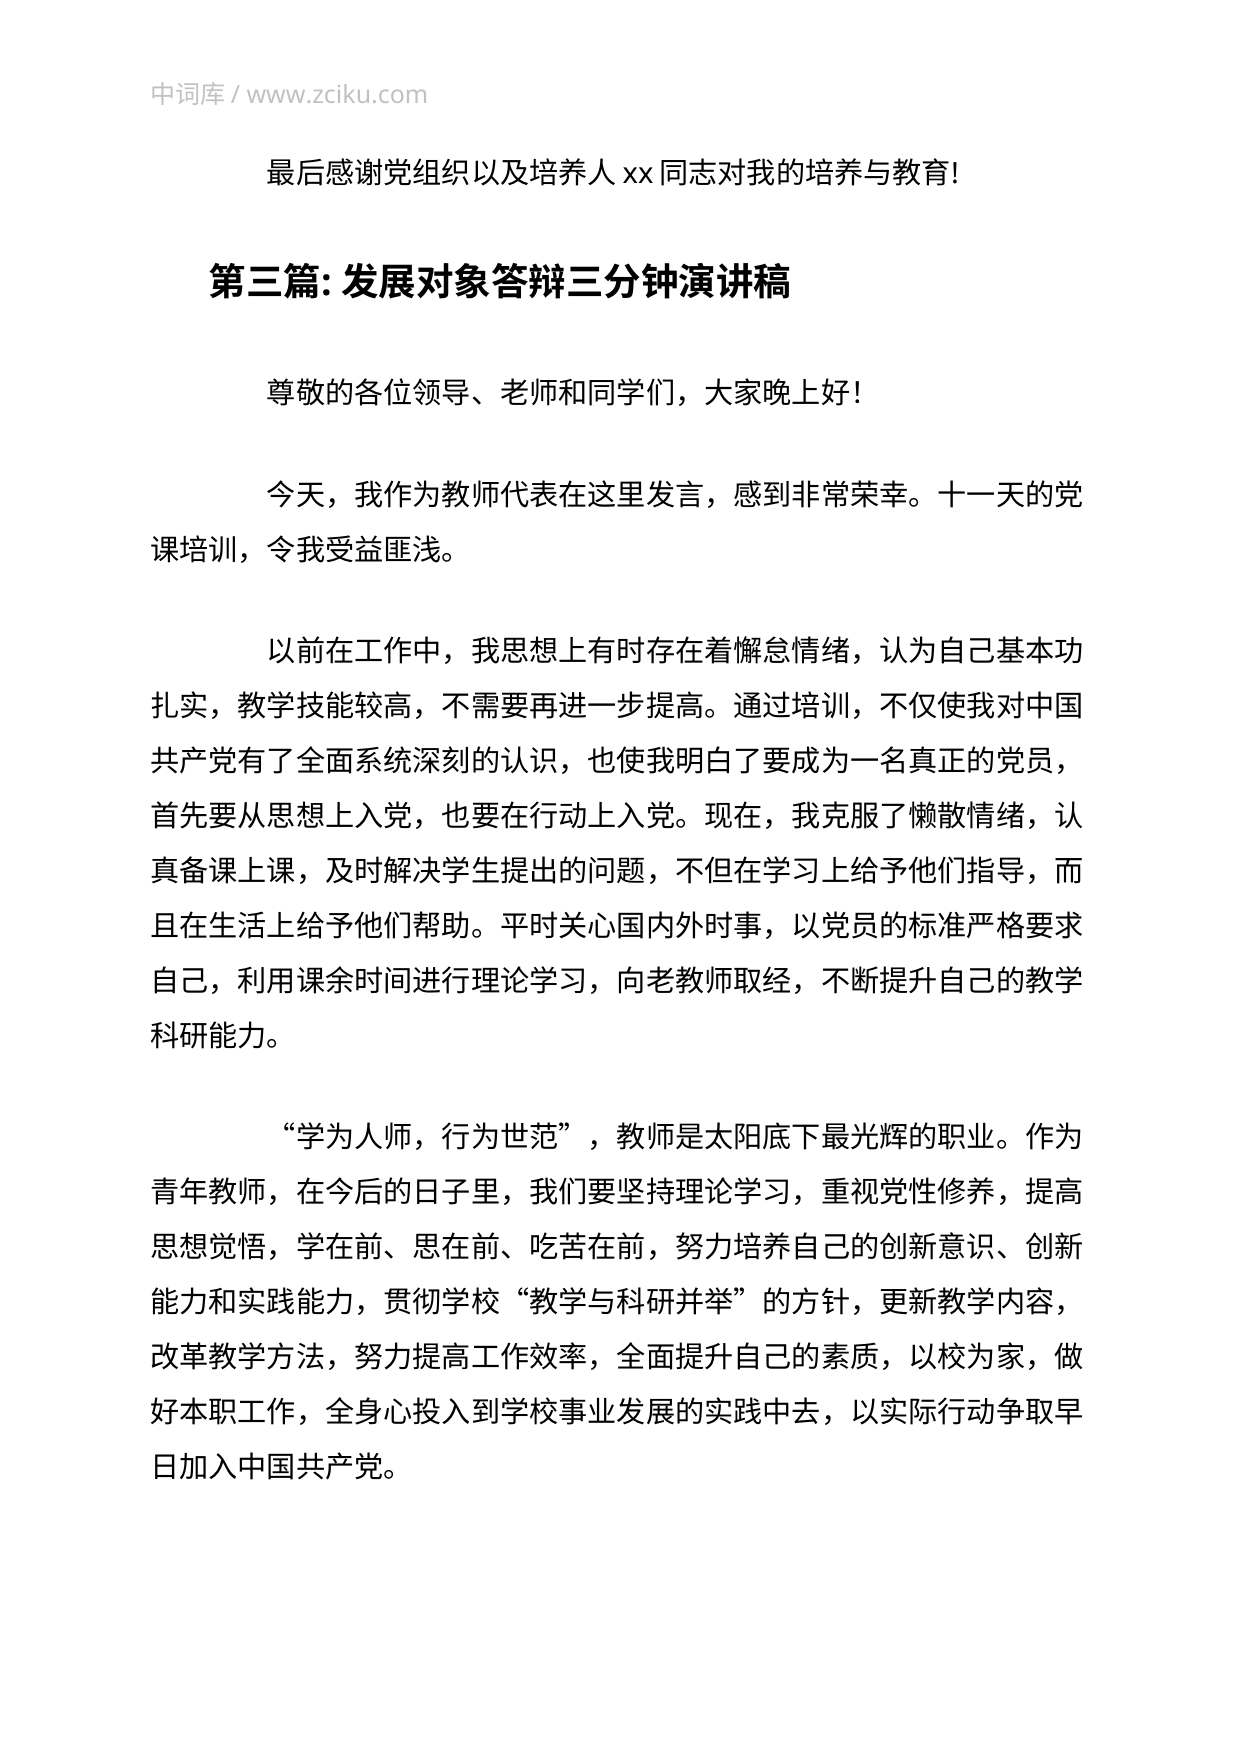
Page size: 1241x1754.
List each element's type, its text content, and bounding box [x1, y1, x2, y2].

text 最后感谢党组织以及培养人xx同志对我的培养与教育! [150, 150, 1090, 192]
text 以前在工作中，我思想上有时存在着懈怠情绪，认为自己基本功扎实，教学技能较高，不需要再进一步提高。通过培训，不仅使我对中国共产党有了全面系统深刻的认识，也使我明白了要成为一名真正的党员，首先要从思想上入党，也要在行动上入党。现在，我克服了懒散情绪，认真备课上课，及时解决学生提出的问题，不但在学习上给予他们指导，而且在生活上给予他们帮助。平时关心国内外时事，以党员的标准严格要求自己，利用课余时间进行理论学习，向老教师取经，不断提升自己的教学科研能力。 [150, 628, 1090, 1054]
text 第三篇: 发展对象答辩三分钟演讲稿 [150, 252, 1090, 306]
text “学为人师，行为世范”，教师是太阳底下最光辉的职业。作为青年教师，在今后的日子里，我们要坚持理论学习，重视党性修养，提高思想觉悟，学在前、思在前、吃苦在前，努力培养自己的创新意识、创新能力和实践能力，贯彻学校“教学与科研并举”的方针，更新教学内容，改革教学方法，努力提高工作效率，全面提升自己的素质，以校为家，做好本职工作，全身心投入到学校事业发展的实践中去，以实际行动争取早日加入中国共产党。 [150, 1114, 1090, 1486]
text 尊敬的各位领导、老师和同学们，大家晚上好！ [150, 369, 1090, 412]
text 今天，我作为教师代表在这里发言，感到非常荣幸。十一天的党课培训，令我受益匪浅。 [150, 471, 1090, 568]
